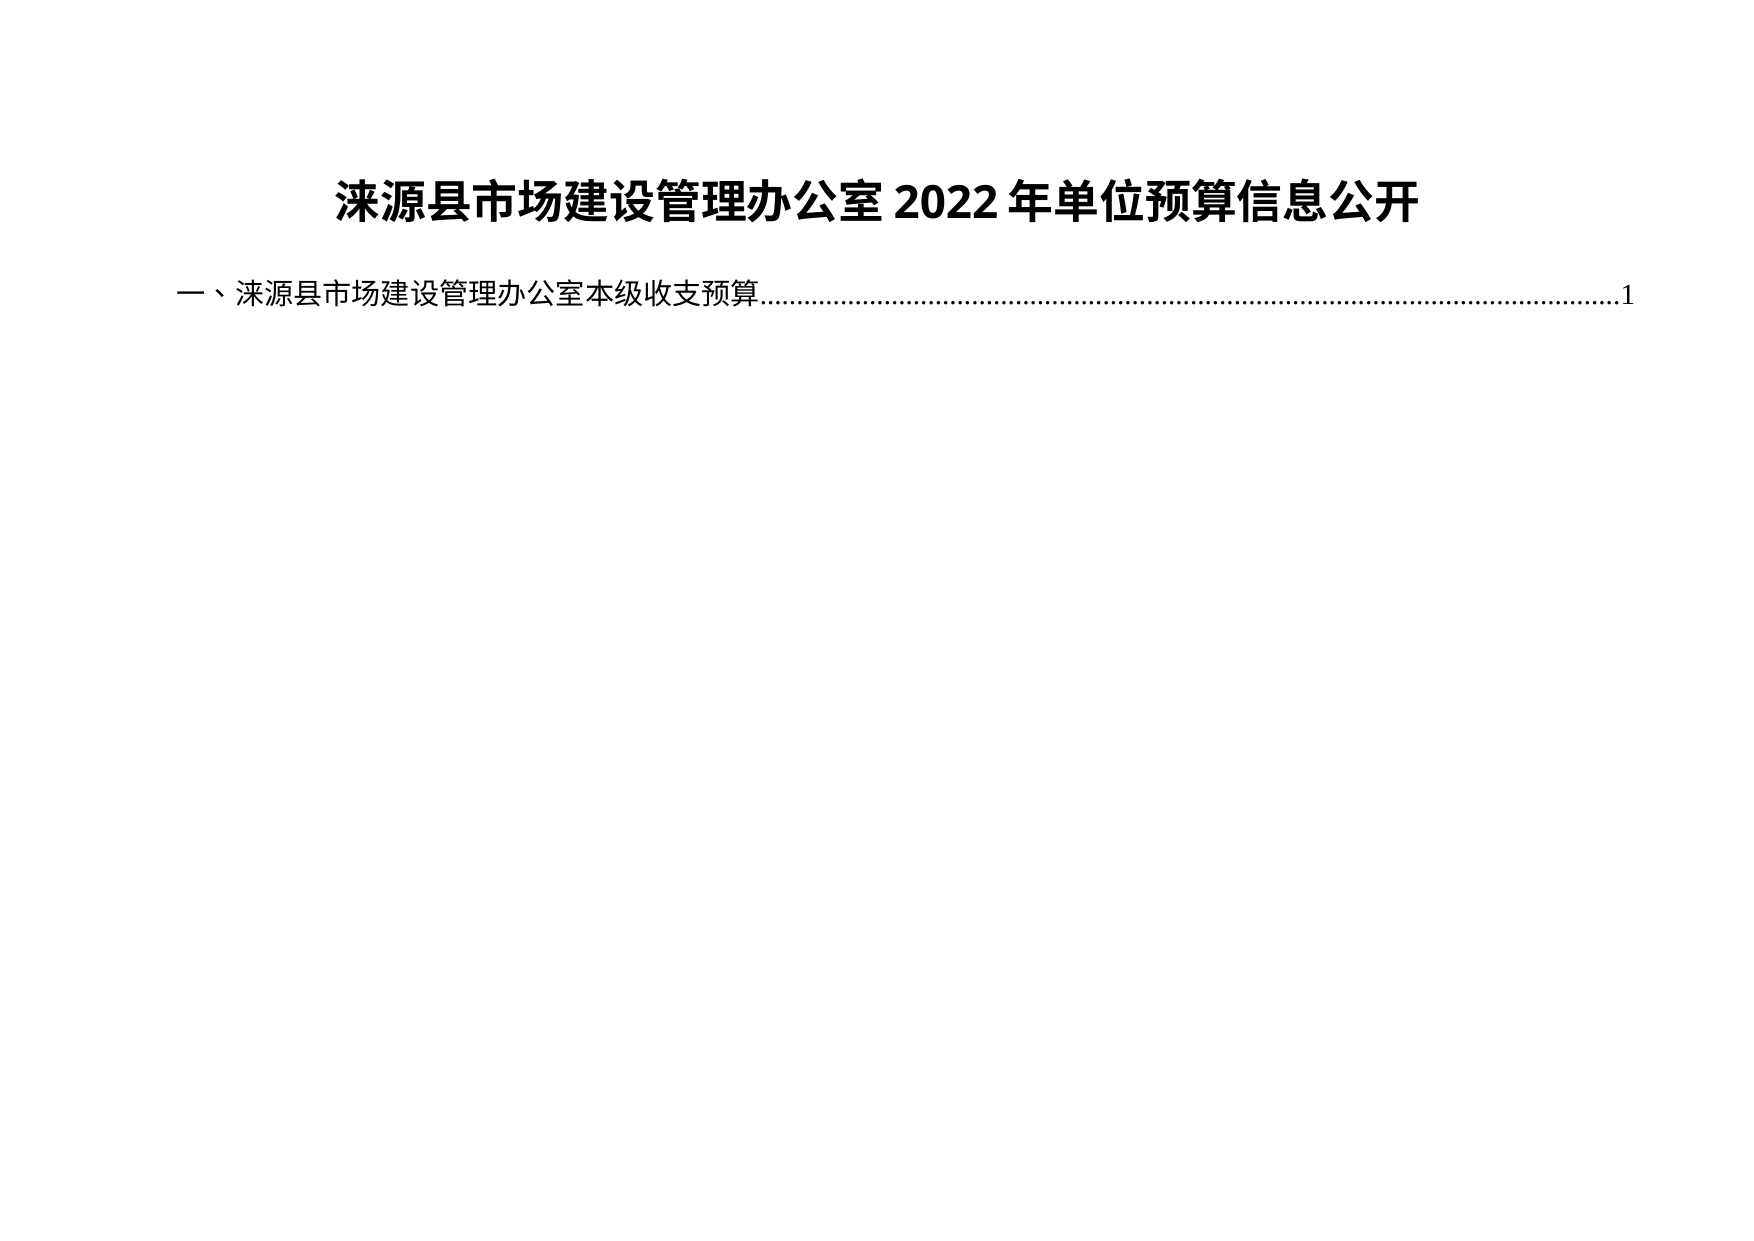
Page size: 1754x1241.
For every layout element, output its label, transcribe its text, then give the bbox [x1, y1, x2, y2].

text 一、涞源县市场建设管理办公室本级收支预算 1 [118, 273, 1636, 313]
text 涞源县市场建设管理办公室2022年单位预算信息公开 [118, 165, 1636, 232]
